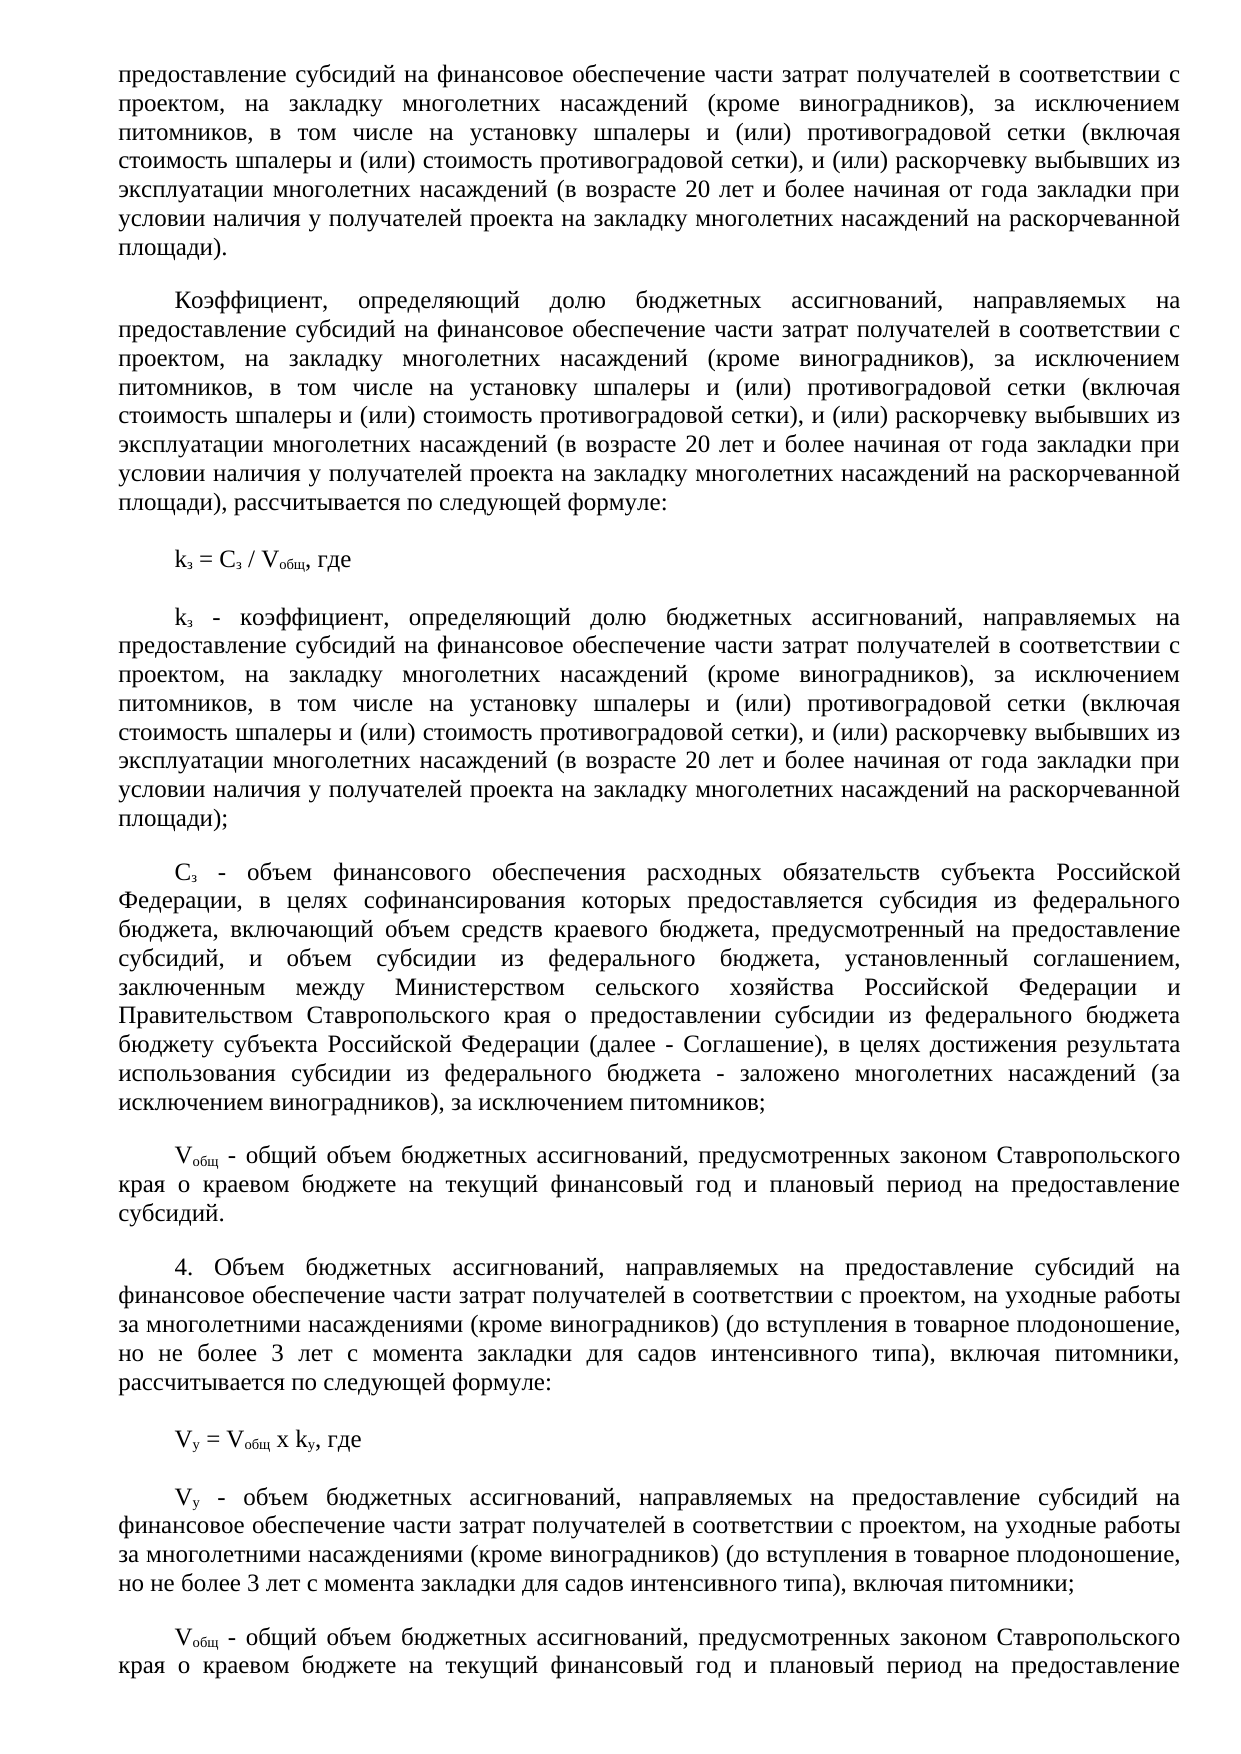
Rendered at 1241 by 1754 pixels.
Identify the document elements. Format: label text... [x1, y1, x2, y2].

text Vу - объем бюджетных ассигнований, направляемых на предоставление субсидий на финансовое обеспечение части затрат получателей в соответствии с проектом, на уходные работы за многолетними насаждениями (кроме виноградников) (до вступления в товарное плодоношение, но не более 3 лет с момента закладки для садов интенсивного типа), включая питомники; [118, 1482, 1181, 1597]
text Vу = Vобщ x kу, где [118, 1424, 1181, 1453]
text Cз - объем финансового обеспечения расходных обязательств субъекта Российской Федерации, в целях софинансирования которых предоставляется субсидия из федерального бюджета, включающий объем средств краевого бюджета, предусмотренный на предоставление субсидий, и объем субсидии из федерального бюджета, установленный соглашением, заключенным между Министерством сельского хозяйства Российской Федерации и Правительством Ставропольского края о предоставлении субсидии из федерального бюджета бюджету субъекта Российской Федерации (далее - Соглашение), в целях достижения результата использования субсидии из федерального бюджета - заложено многолетних насаждений (за исключением виноградников), за исключением питомников; [118, 857, 1181, 1115]
text Vобщ - общий объем бюджетных ассигнований, предусмотренных законом Ставропольского края о краевом бюджете на текущий финансовый год и плановый период на предоставление субсидий. [118, 1140, 1181, 1227]
text kз - коэффициент, определяющий долю бюджетных ассигнований, направляемых на предоставление субсидий на финансовое обеспечение части затрат получателей в соответствии с проектом, на закладку многолетних насаждений (кроме виноградников), за исключением питомников, в том числе на установку шпалеры и (или) противоградовой сетки (включая стоимость шпалеры и (или) стоимость противоградовой сетки), и (или) раскорчевку выбывших из эксплуатации многолетних насаждений (в возрасте 20 лет и более начиная от года закладки при условии наличия у получателей проекта на закладку многолетних насаждений на раскорчеванной площади); [118, 602, 1181, 832]
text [118, 59, 1181, 260]
text 4. Объем бюджетных ассигнований, направляемых на предоставление субсидий на финансовое обеспечение части затрат получателей в соответствии с проектом, на уходные работы за многолетними насаждениями (кроме виноградников) (до вступления в товарное плодоношение, но не более 3 лет с момента закладки для садов интенсивного типа), включая питомники, рассчитывается по следующей формуле: [118, 1252, 1181, 1395]
text Коэффициент, определяющий долю бюджетных ассигнований, направляемых на предоставление субсидий на финансовое обеспечение части затрат получателей в соответствии с проектом, на закладку многолетних насаждений (кроме виноградников), за исключением питомников, в том числе на установку шпалеры и (или) противоградовой сетки (включая стоимость шпалеры и (или) стоимость противоградовой сетки), и (или) раскорчевку выбывших из эксплуатации многолетних насаждений (в возрасте 20 лет и более начиная от года закладки при условии наличия у получателей проекта на закладку многолетних насаждений на раскорчеванной площади), рассчитывается по следующей формуле: [118, 285, 1181, 515]
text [118, 1622, 1181, 1679]
text kз = Cз / Vобщ, где [118, 544, 1181, 573]
